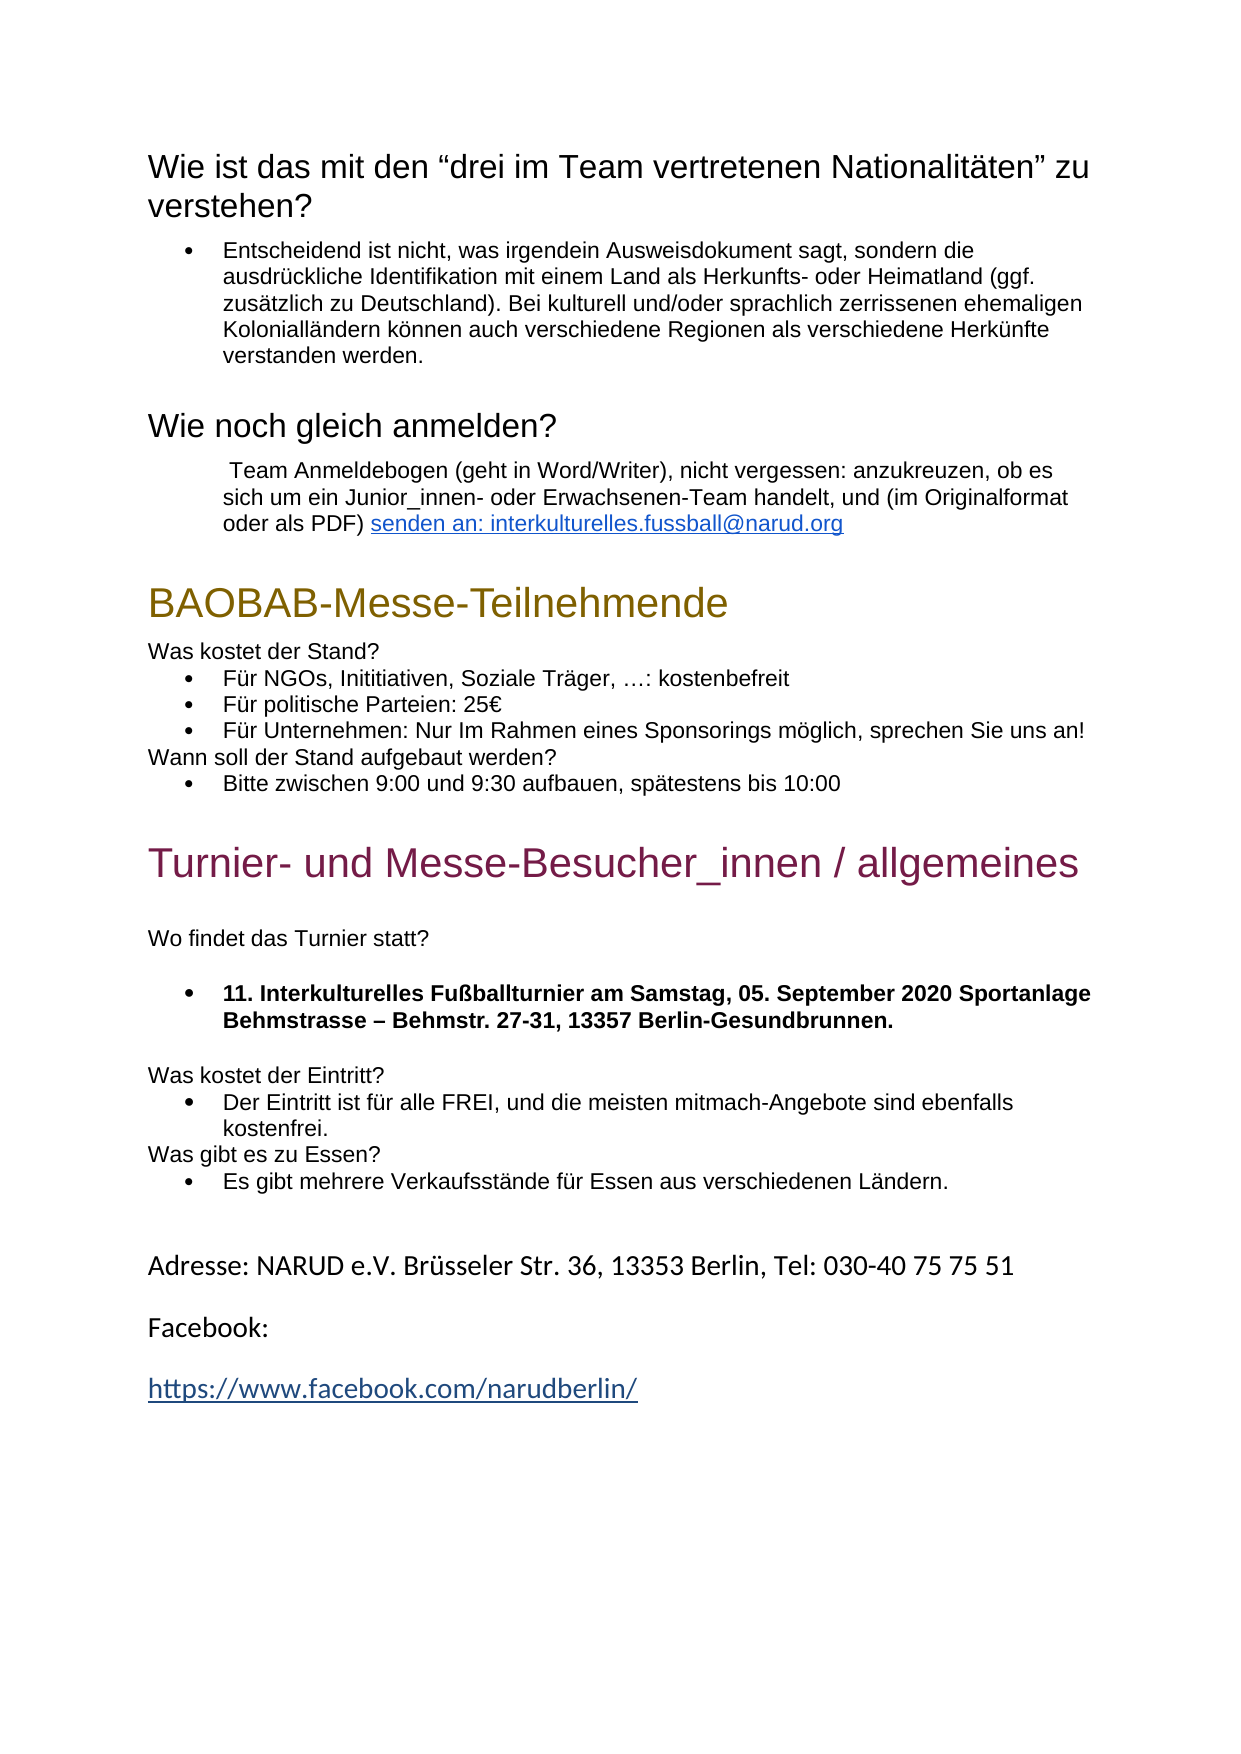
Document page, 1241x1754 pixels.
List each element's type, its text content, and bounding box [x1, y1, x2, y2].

text https://www.facebook.com/narudberlin/ [148, 1371, 1093, 1406]
text Was kostet der Eintritt? [148, 1062, 1093, 1089]
text Wo findet das Turnier statt? [148, 925, 1093, 951]
subtitle 11. Interkulturelles Fußballturnier am Samstag, 05. September 2020 Sportanlage Behmstrasse – Behmstr. 27-31, 13357 Berlin-Gesundbrunnen. [185, 980, 1093, 1033]
text Adresse: NARUD e.V. Brüsseler Str. 36, 13353 Berlin, Tel: 030-40 75 75 51 [148, 1247, 1093, 1283]
text Turnier- und Messe-Besucher_innen / allgemeines [148, 838, 1093, 886]
list Es gibt mehrere Verkaufsstände für Essen aus verschiedenen Ländern. [185, 1168, 1093, 1194]
list Für NGOs, Inititiativen, Soziale Träger, …: kostenbefreit [185, 665, 1093, 691]
text Facebook: [148, 1309, 1093, 1344]
list Der Eintritt ist für alle FREI, und die meisten mitmach-Angebote sind ebenfalls kostenfrei. [185, 1089, 1093, 1141]
list Bitte zwischen 9:00 und 9:30 aufbauen, spätestens bis 10:00 [185, 770, 1093, 796]
text BAOBAB-Messe-Teilnehmende [148, 578, 1093, 626]
text Wann soll der Stand aufgebaut werden? [148, 744, 1093, 770]
list Für politische Parteien: 25€ [185, 691, 1093, 717]
text Wie noch gleich anmelden? [148, 406, 1093, 445]
list Für Unternehmen: Nur Im Rahmen eines Sponsorings möglich, sprechen Sie uns an! [185, 717, 1093, 744]
list Entscheidend ist nicht, was irgendein Ausweisdokument sagt, sondern die ausdrückliche Identifikation mit einem Land als Herkunfts- oder Heimatland (ggf. zusätzlich zu Deutschland). Bei kulturell und/oder sprachlich zerrissenen ehemaligen Kolonialländern können auch verschiedene Regionen als verschiedene Herkünfte verstanden werden. [185, 237, 1093, 369]
text Team Anmeldebogen (geht in Word/Writer), nicht vergessen: anzukreuzen, ob es sich um ein Junior_innen- oder Erwachsenen-Team handelt, und (im Originalformat oder als PDF) senden an: interkulturelles.fussball@narud.org [223, 457, 1093, 536]
text Wie ist das mit den “drei im Team vertretenen Nationalitäten” zu verstehen? [148, 148, 1093, 224]
text Was gibt es zu Essen? [148, 1141, 1093, 1168]
text Was kostet der Stand? [148, 638, 1093, 665]
